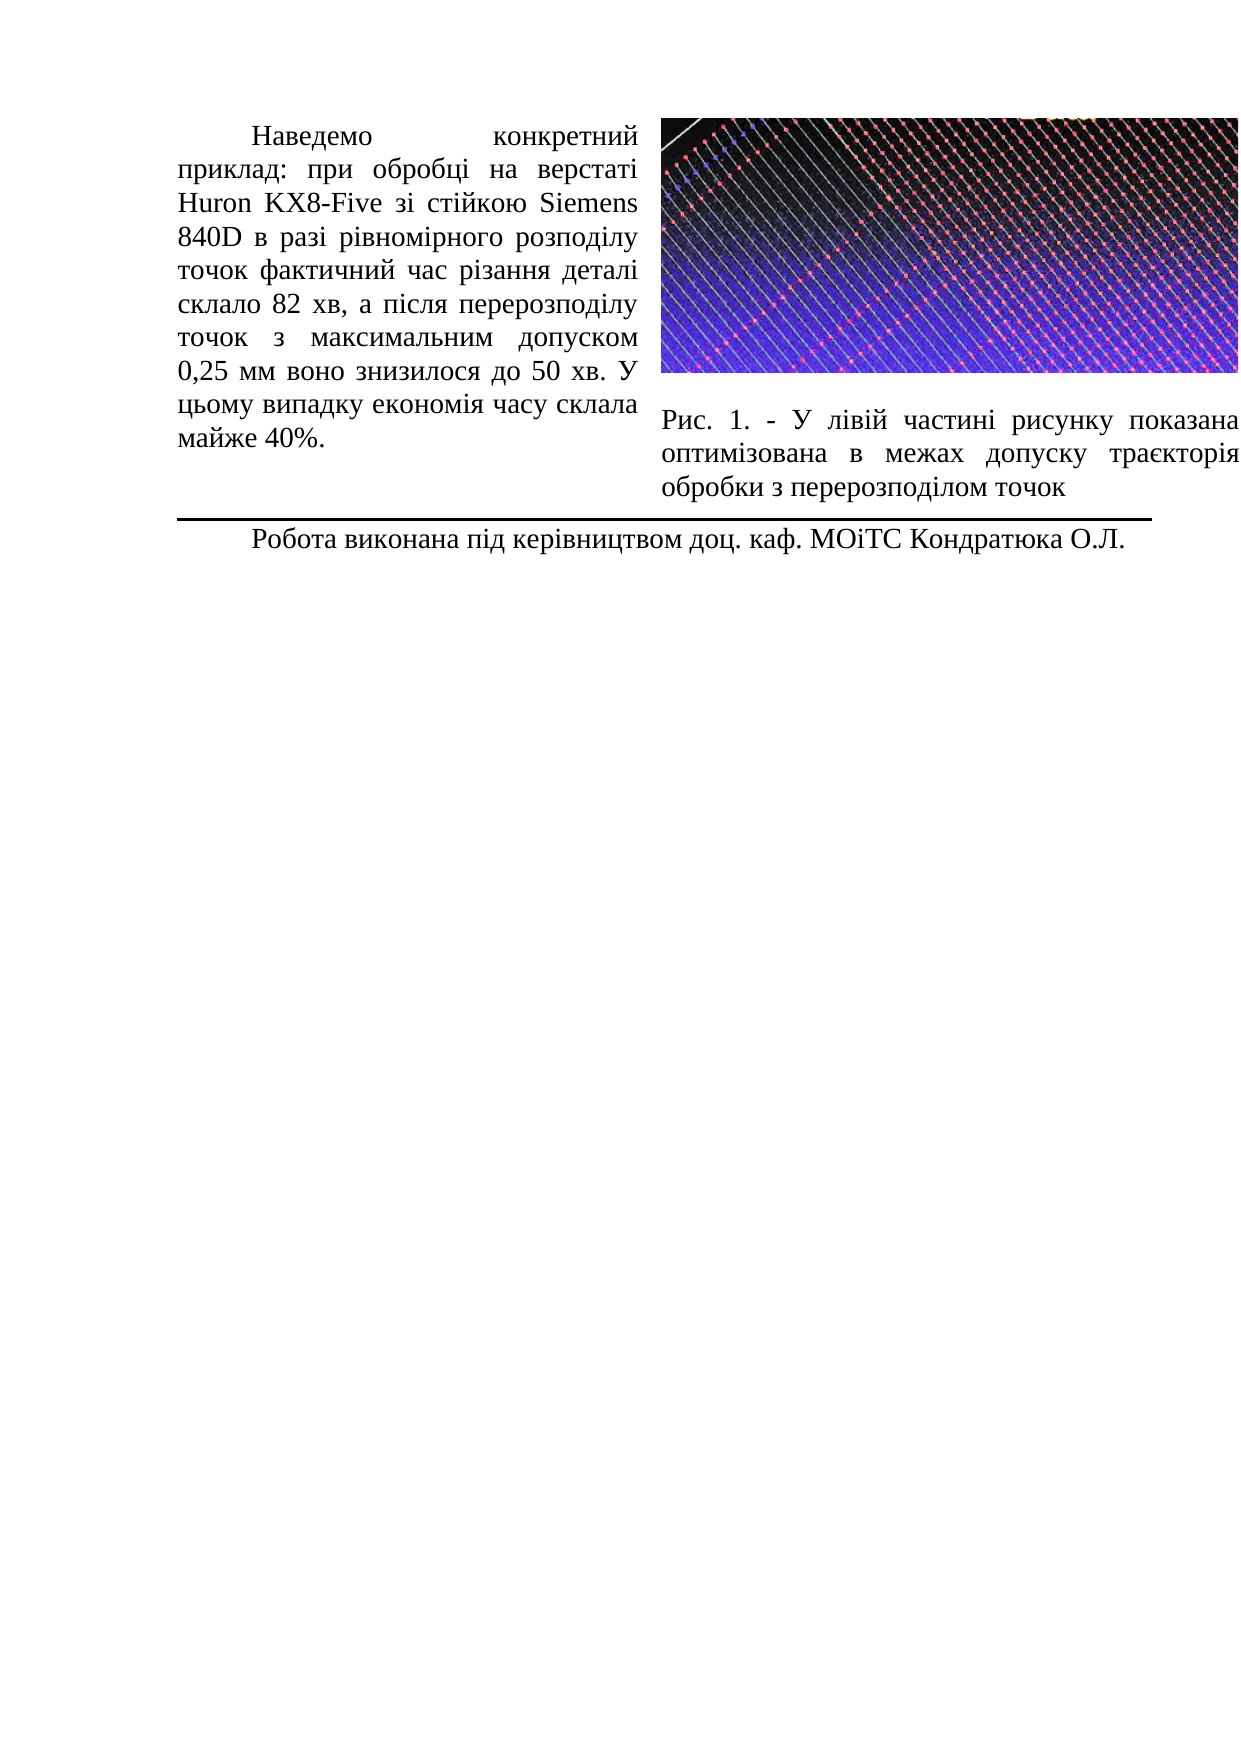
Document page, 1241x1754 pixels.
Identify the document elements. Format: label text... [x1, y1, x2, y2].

table_header Наведемо конкретний приклад: при обробці на верстаті Huron KX8-Five зі стійкою Siemens 840D в разі рівномірного розподілу точок фактичний час різання деталі склало 82 хв, а після перерозподілу точок з максимальним допуском 0,25 мм воно знизилося до 50 хв. У цьому випадку економія часу склала майже 40%. [166, 118, 650, 503]
picture [661, 118, 1239, 373]
text Робота виконана під керівництвом доц. каф. МОіТС Кондратюка О.Л. [177, 521, 1152, 554]
table_header Рис. 1. - У лівій частині рисунку показана оптимізована в межах допуску траєкторія обробки з перерозподілом точок [650, 118, 1240, 503]
